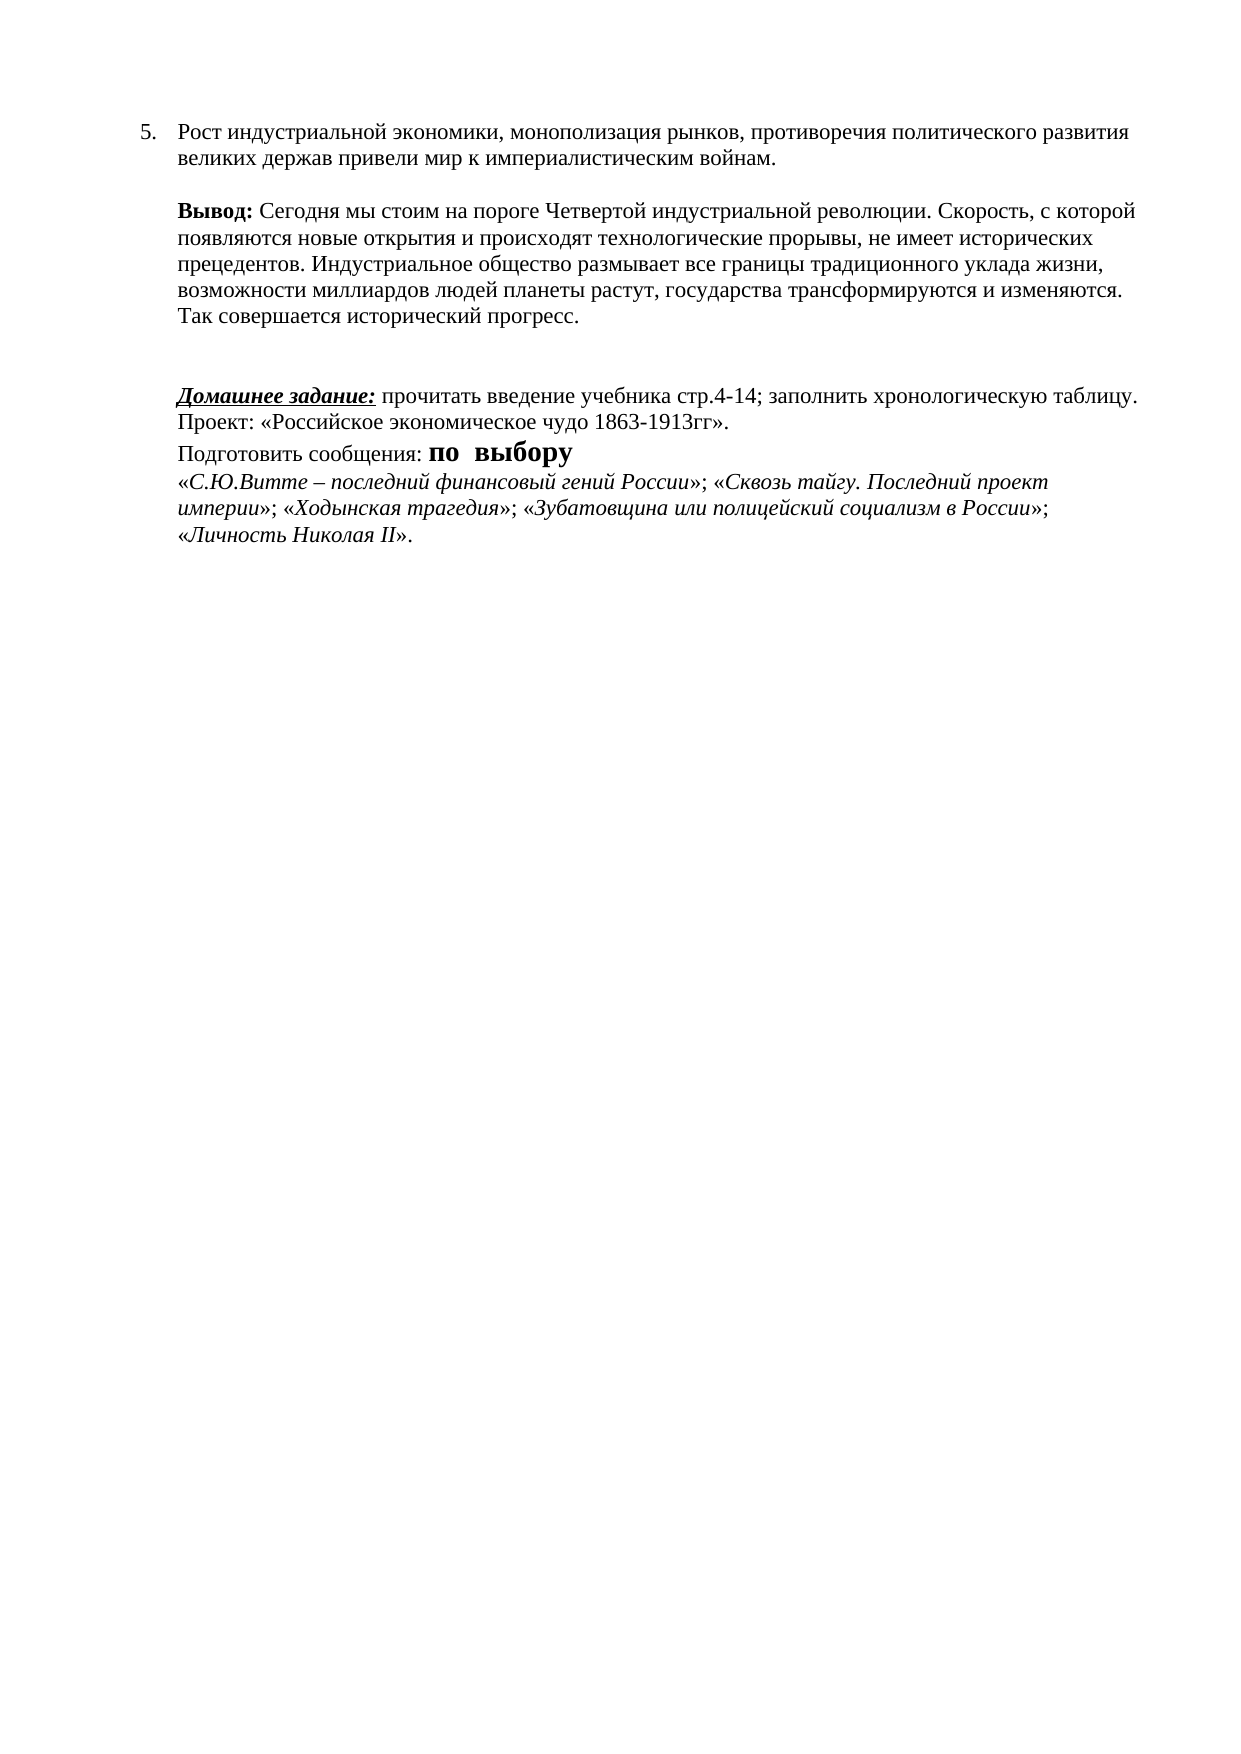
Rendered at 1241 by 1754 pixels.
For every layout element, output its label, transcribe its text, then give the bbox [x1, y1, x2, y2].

text Проект: «Российское экономическое чудо 1863-1913гг». [177, 408, 1152, 434]
list Рост индустриальной экономики, монополизация рынков, противоречия политического развития великих держав привели мир к империалистическим войнам. [140, 118, 1152, 171]
text Домашнее задание: прочитать введение учебника стр.4-14; заполнить хронологическую таблицу. [177, 382, 1152, 408]
text Подготовить сообщения: по выбору [177, 434, 1152, 468]
text Вывод: Сегодня мы стоим на пороге Четвертой индустриальной революции. Скорость, с которой появляются новые открытия и происходят технологические прорывы, не имеет исторических прецедентов. Индустриальное общество размывает все границы традиционного уклада жизни, возможности миллиардов людей планеты растут, государства трансформируются и изменяются. Так совершается исторический прогресс. [177, 197, 1152, 329]
text «С.Ю.Витте – последний финансовый гений России»; «Сквозь тайгу. Последний проект империи»; «Ходынская трагедия»; «Зубатовщина или полицейский социализм в России»; «Личность Николая II». [177, 468, 1152, 547]
